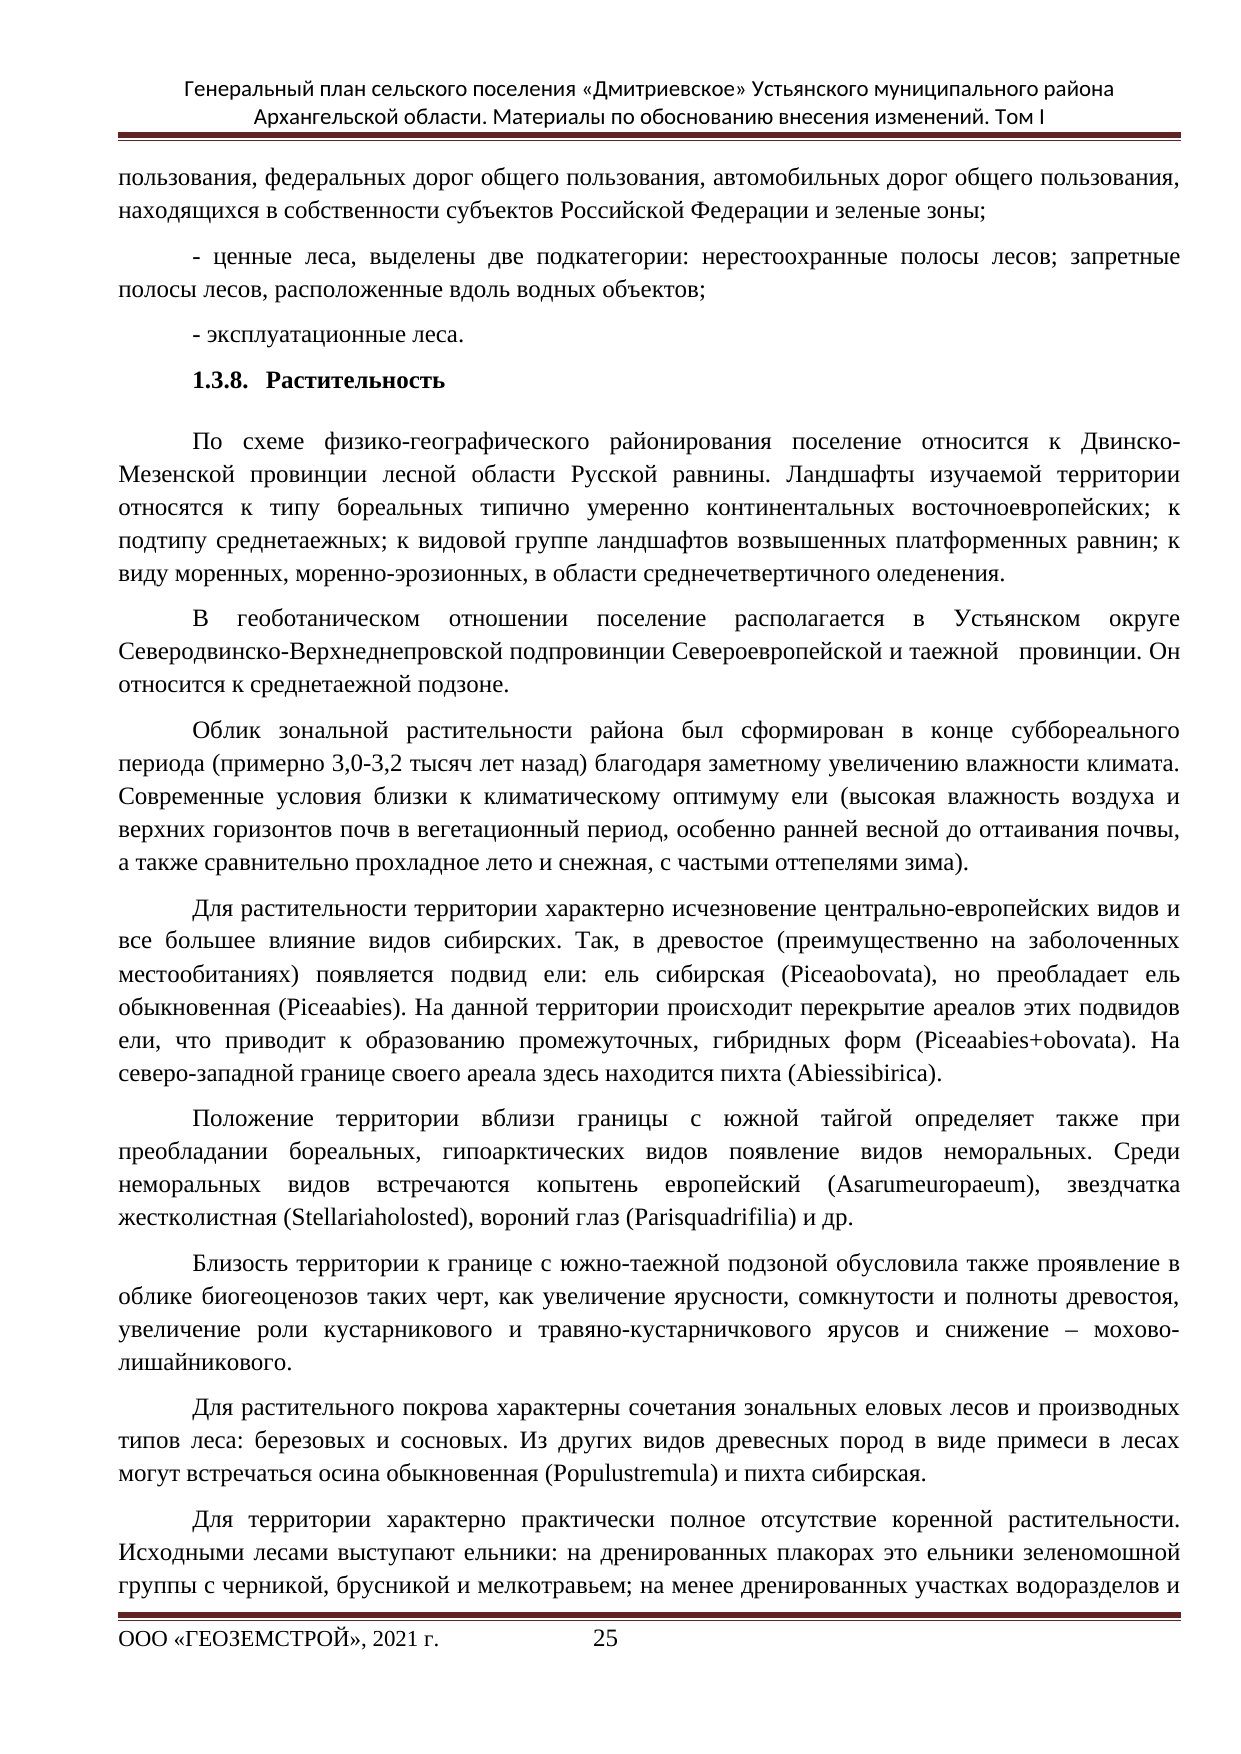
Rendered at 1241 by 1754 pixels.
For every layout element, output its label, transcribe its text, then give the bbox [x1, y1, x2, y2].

text Близость территории к границе с южно-таежной подзоной обусловила также проявление в облике биогеоценозов таких черт, как увеличение ярусности, сомкнутости и полноты древостоя, увеличение роли кустарникового и травяно-кустарничкового ярусов и снижение – мохово-лишайникового. [118, 1248, 1181, 1376]
text - эксплуатационные леса. [118, 319, 1181, 348]
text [118, 162, 1181, 224]
text В геоботаническом отношении поселение располагается в Устьянском округе Северодвинско-Верхнеднепровской подпровинции Североевропейской и таежной провинции. Он относится к среднетаежной подзоне. [118, 603, 1181, 698]
text Для растительности территории характерно исчезновение центрально-европейских видов и все большее влияние видов сибирских. Так, в древостое (преимущественно на заболоченных местообитаниях) появляется подвид ели: ель сибирская (Piceaobovata), но преобладает ель обыкновенная (Piceaabies). На данной территории происходит перекрытие ареалов этих подвидов ели, что приводит к образованию промежуточных, гибридных форм (Piceaabies+obovata). На северо-западной границе своего ареала здесь находится пихта (Abiessibirica). [118, 893, 1181, 1086]
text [118, 1504, 1181, 1599]
text Положение территории вблизи границы с южной тайгой определяет также при преобладании бореальных, гипоарктических видов появление видов неморальных. Среди неморальных видов встречаются копытень европейский (Asarumeuropaeum), звездчатка жестколистная (Stellariaholosted), вороний глаз (Parisquadrifilia) и др. [118, 1103, 1181, 1231]
text Облик зональной растительности района был сформирован в конце суббореального периода (примерно 3,0-3,2 тысяч лет назад) благодаря заметному увеличению влажности климата. Современные условия близки к климатическому оптимуму ели (высокая влажность воздуха и верхних горизонтов почв в вегетационный период, особенно ранней весной до оттаивания почвы, а также сравнительно прохладное лето и снежная, с частыми оттепелями зима). [118, 715, 1181, 876]
list Растительность [118, 365, 1181, 394]
text По схеме физико-географического районирования поселение относится к Двинско-Мезенской провинции лесной области Русской равнины. Ландшафты изучаемой территории относятся к типу бореальных типично умеренно континентальных восточноевропейских; к подтипу среднетаежных; к видовой группе ландшафтов возвышенных платформенных равнин; к виду моренных, моренно-эрозионных, в области среднечетвертичного оледенения. [118, 426, 1181, 587]
text Для растительного покрова характерны сочетания зональных еловых лесов и производных типов леса: березовых и сосновых. Из других видов древесных пород в виде примеси в лесах могут встречаться осина обыкновенная (Populustremula) и пихта сибирская. [118, 1392, 1181, 1487]
text - ценные леса, выделены две подкатегории: нерестоохранные полосы лесов; запретные полосы лесов, расположенные вдоль водных объектов; [118, 241, 1181, 303]
